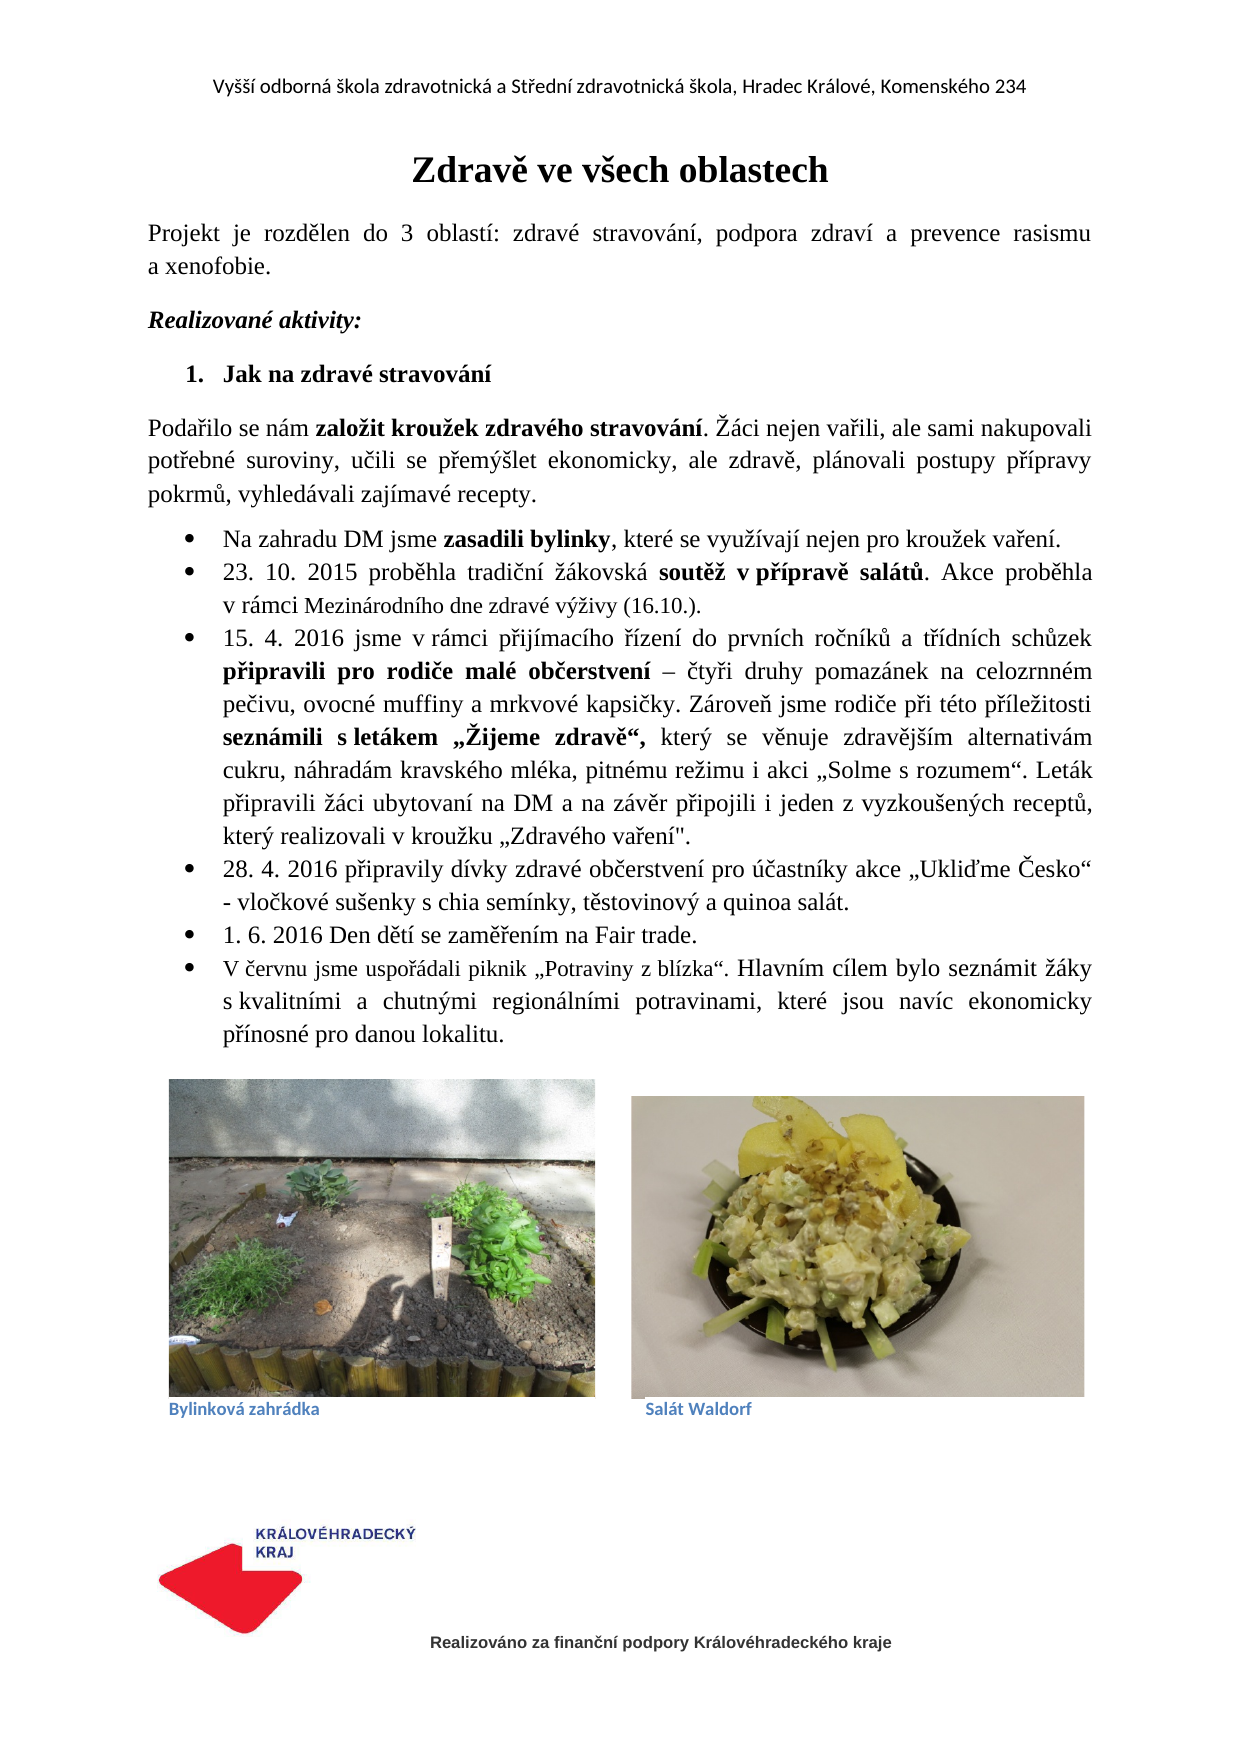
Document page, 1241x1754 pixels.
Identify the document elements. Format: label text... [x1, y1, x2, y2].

list V červnu jsme uspořádali piknik „Potraviny z blízka“. Hlavním cílem bylo seznámit žáky s kvalitními a chutnými regionálními potravinami, které jsou navíc ekonomicky přínosné pro danou lokalitu. [185, 953, 1093, 1048]
list 28. 4. 2016 připravily dívky zdravé občerstvení pro účastníky akce „Ukliďme Česko“ - vločkové sušenky s chia semínky, těstovinový a quinoa salát. [185, 854, 1093, 916]
text Zdravě ve všech oblastech [148, 148, 1093, 191]
list 15. 4. 2016 jsme v rámci přijímacího řízení do prvních ročníků a třídních schůzek připravili pro rodiče malé občerstvení – čtyři druhy pomazánek na celozrnném pečivu, ovocné muffiny a mrkvové kapsičky. Zároveň jsme rodiče při této příležitosti seznámili s letákem „Žijeme zdravě“, který se věnuje zdravějším alternativám cukru, náhradám kravského mléka, pitnému režimu i akci „Solme s rozumem“. Leták připravili žáci ubytovaní na DM a na závěr připojili i jeden z vyzkoušených receptů, který realizovali v kroužku „Zdravého vaření". [185, 623, 1093, 850]
list Jak na zdravé stravování [185, 359, 1093, 387]
picture [168, 1079, 596, 1399]
text Projekt je rozdělen do 3 oblastí: zdravé stravování, podpora zdraví a prevence rasismu a xenofobie. [148, 218, 1093, 280]
list 23. 10. 2015 proběhla tradiční žákovská soutěž v přípravě salátů. Akce proběhla v rámci Mezinárodního dne zdravé výživy (16.10.). [185, 557, 1093, 619]
text Realizované aktivity: [148, 305, 1093, 334]
list 1. 6. 2016 Den dětí se zaměřením na Fair trade. [185, 920, 1093, 949]
list Na zahradu DM jsme zasadili bylinky, které se využívají nejen pro kroužek vaření. [185, 524, 1093, 553]
picture [631, 1096, 1085, 1399]
text Podařilo se nám založit kroužek zdravého stravování. Žáci nejen vařili, ale sami nakupovali potřebné suroviny, učili se přemýšlet ekonomicky, ale zdravě, plánovali postupy přípravy pokrmů, vyhledávali zajímavé recepty. [148, 413, 1093, 507]
